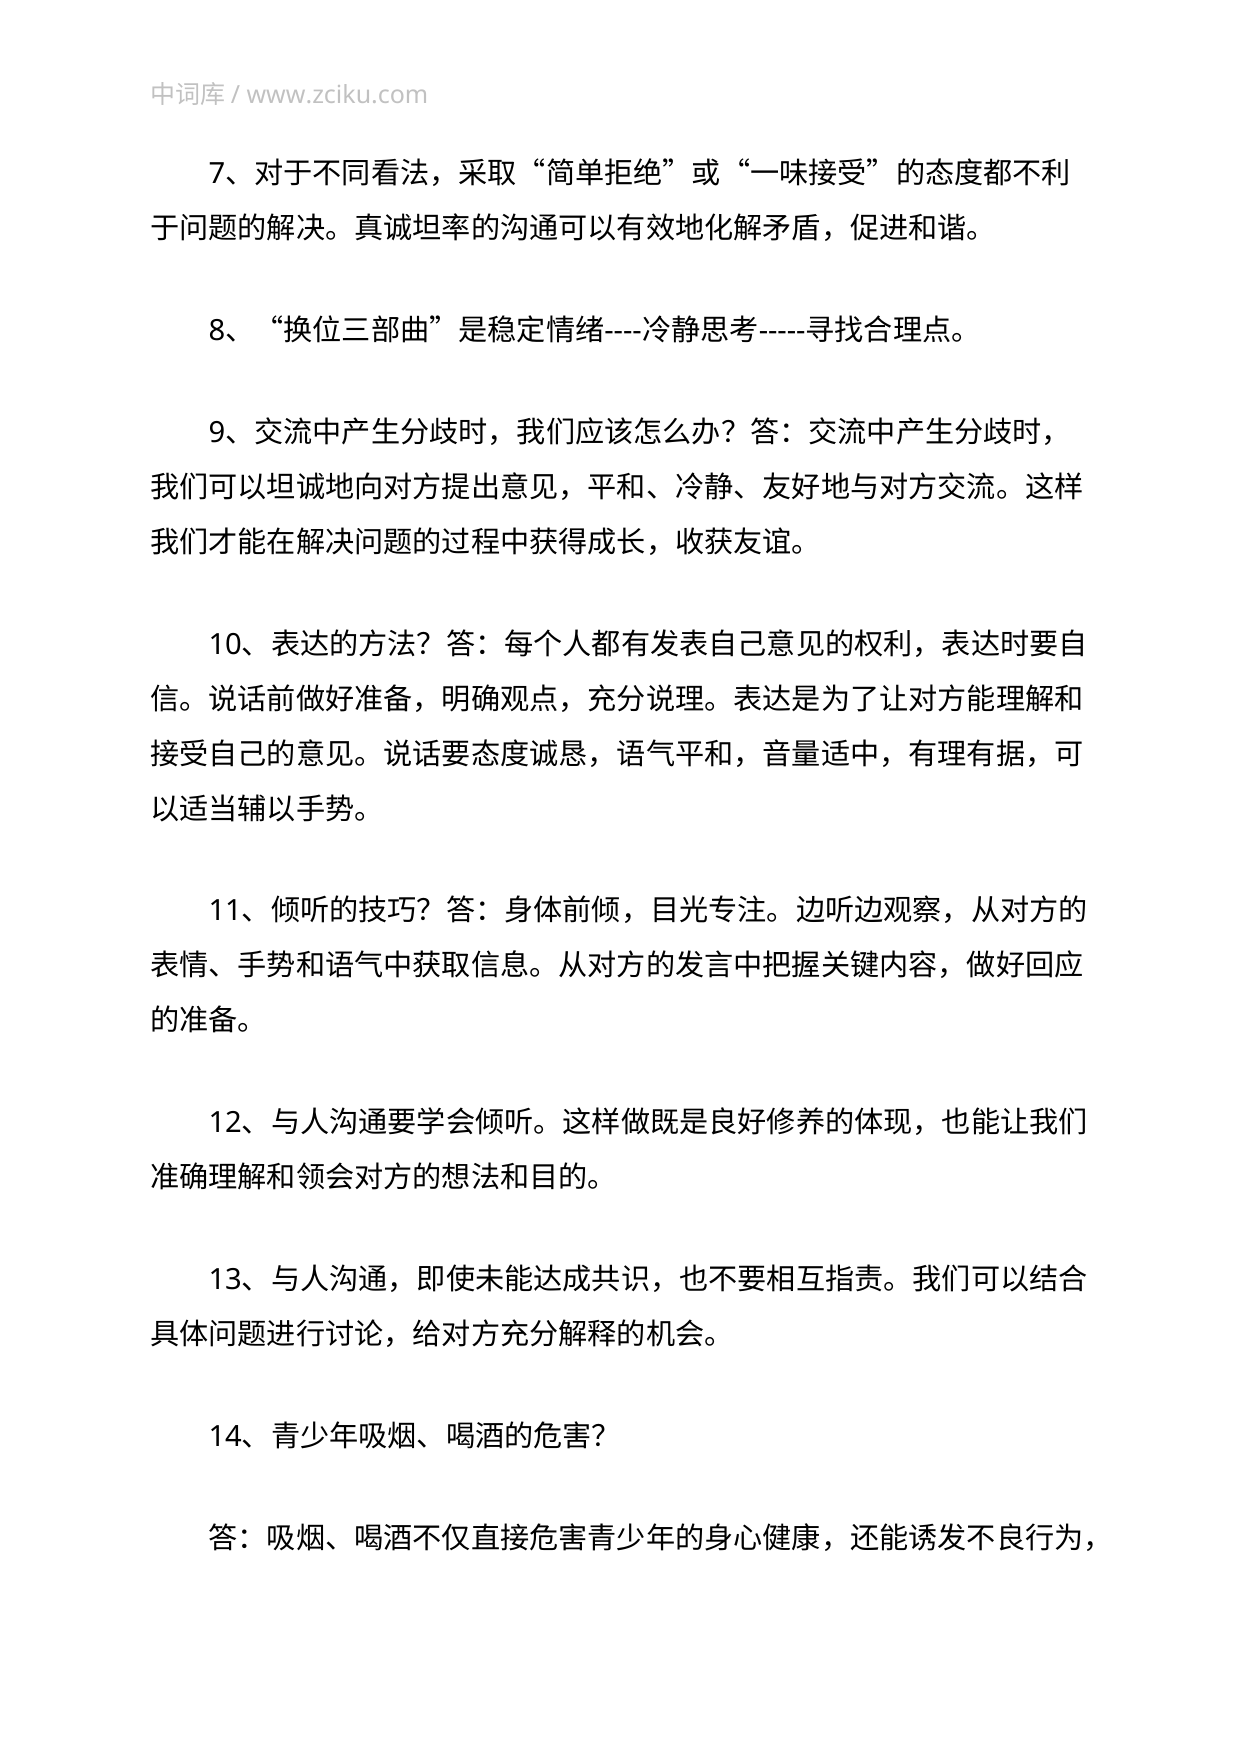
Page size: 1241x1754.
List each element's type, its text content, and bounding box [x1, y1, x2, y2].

text 8、“换位三部曲”是稳定情绪----冷静思考-----寻找合理点。 [150, 307, 1090, 349]
text 10、表达的方法？答：每个人都有发表自己意见的权利，表达时要自信。说话前做好准备，明确观点，充分说理。表达是为了让对方能理解和接受自己的意见。说话要态度诚恳，语气平和，音量适中，有理有据，可以适当辅以手势。 [150, 620, 1090, 827]
text 12、与人沟通要学会倾听。这样做既是良好修养的体现，也能让我们准确理解和领会对方的想法和目的。 [150, 1099, 1090, 1196]
text 13、与人沟通，即使未能达成共识，也不要相互指责。我们可以结合具体问题进行讨论，给对方充分解释的机会。 [150, 1255, 1090, 1353]
text 7、对于不同看法，采取“简单拒绝”或“一味接受”的态度都不利于问题的解决。真诚坦率的沟通可以有效地化解矛盾，促进和谐。 [150, 150, 1090, 247]
text 9、交流中产生分歧时，我们应该怎么办？答：交流中产生分歧时，我们可以坦诚地向对方提出意见，平和、冷静、友好地与对方交流。这样我们才能在解决问题的过程中获得成长，收获友谊。 [150, 409, 1090, 561]
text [150, 1514, 1090, 1556]
text 14、青少年吸烟、喝酒的危害？ [150, 1412, 1090, 1454]
text 11、倾听的技巧？答：身体前倾，目光专注。边听边观察，从对方的表情、手势和语气中获取信息。从对方的发言中把握关键内容，做好回应的准备。 [150, 887, 1090, 1039]
